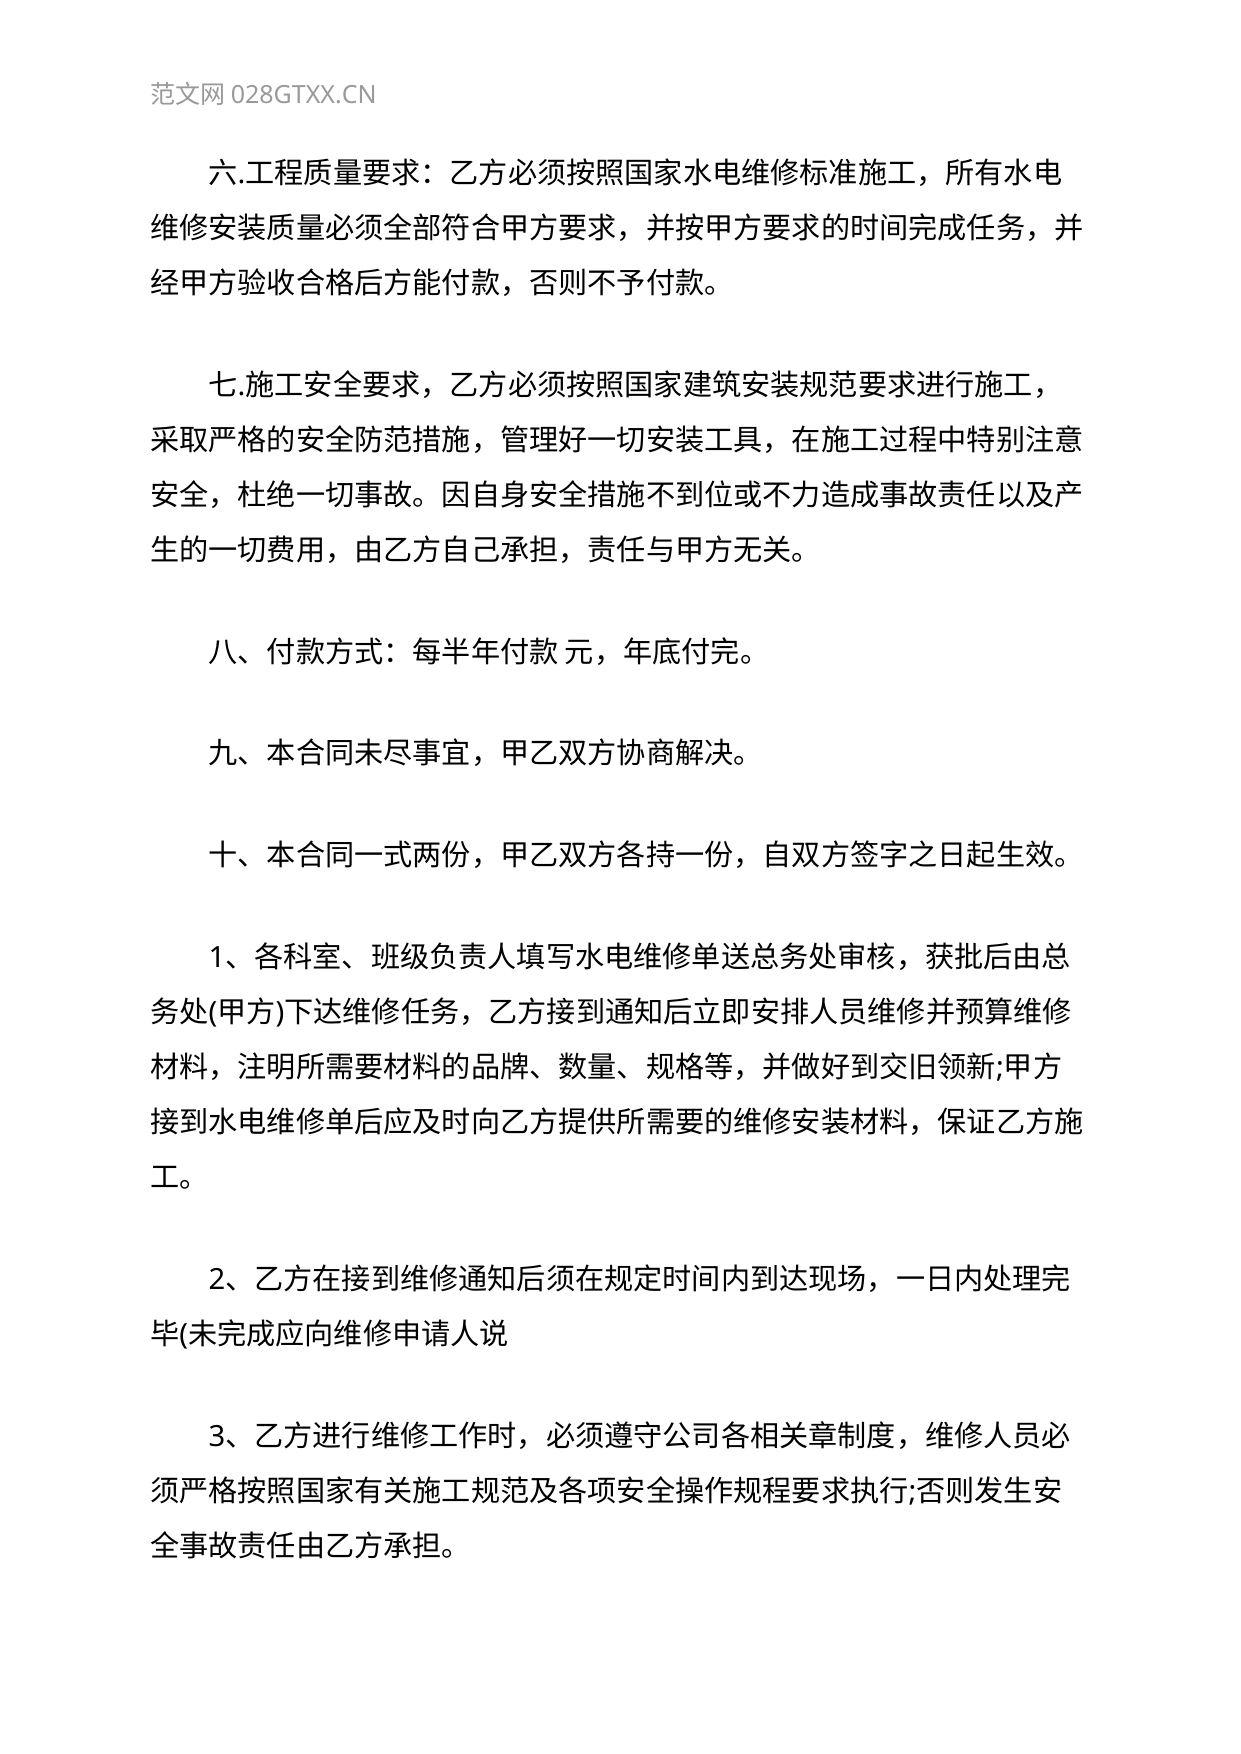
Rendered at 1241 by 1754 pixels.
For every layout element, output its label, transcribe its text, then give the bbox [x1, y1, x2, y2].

text 八、付款方式：每半年付款 元，年底付完。 [150, 628, 1090, 671]
text 1、各科室、班级负责人填写水电维修单送总务处审核，获批后由总务处(甲方)下达维修任务，乙方接到通知后立即安排人员维修并预算维修材料，注明所需要材料的品牌、数量、规格等，并做好到交旧领新;甲方接到水电维修单后应及时向乙方提供所需要的维修安装材料，保证乙方施工。 [150, 933, 1090, 1196]
text 2、乙方在接到维修通知后须在规定时间内到达现场，一日内处理完毕(未完成应向维修申请人说 [150, 1255, 1090, 1353]
text 3、乙方进行维修工作时，必须遵守公司各相关章制度，维修人员必须严格按照国家有关施工规范及各项安全操作规程要求执行;否则发生安全事故责任由乙方承担。 [150, 1412, 1090, 1564]
text 七.施工安全要求，乙方必须按照国家建筑安装规范要求进行施工，采取严格的安全防范措施，管理好一切安装工具，在施工过程中特别注意安全，杜绝一切事故。因自身安全措施不到位或不力造成事故责任以及产生的一切费用，由乙方自己承担，责任与甲方无关。 [150, 362, 1090, 569]
text 九、本合同未尽事宜，甲乙双方协商解决。 [150, 730, 1090, 772]
text 十、本合同一式两份，甲乙双方各持一份，自双方签字之日起生效。 [150, 832, 1090, 874]
text 六.工程质量要求：乙方必须按照国家水电维修标准施工，所有水电维修安装质量必须全部符合甲方要求，并按甲方要求的时间完成任务，并经甲方验收合格后方能付款，否则不予付款。 [150, 150, 1090, 302]
